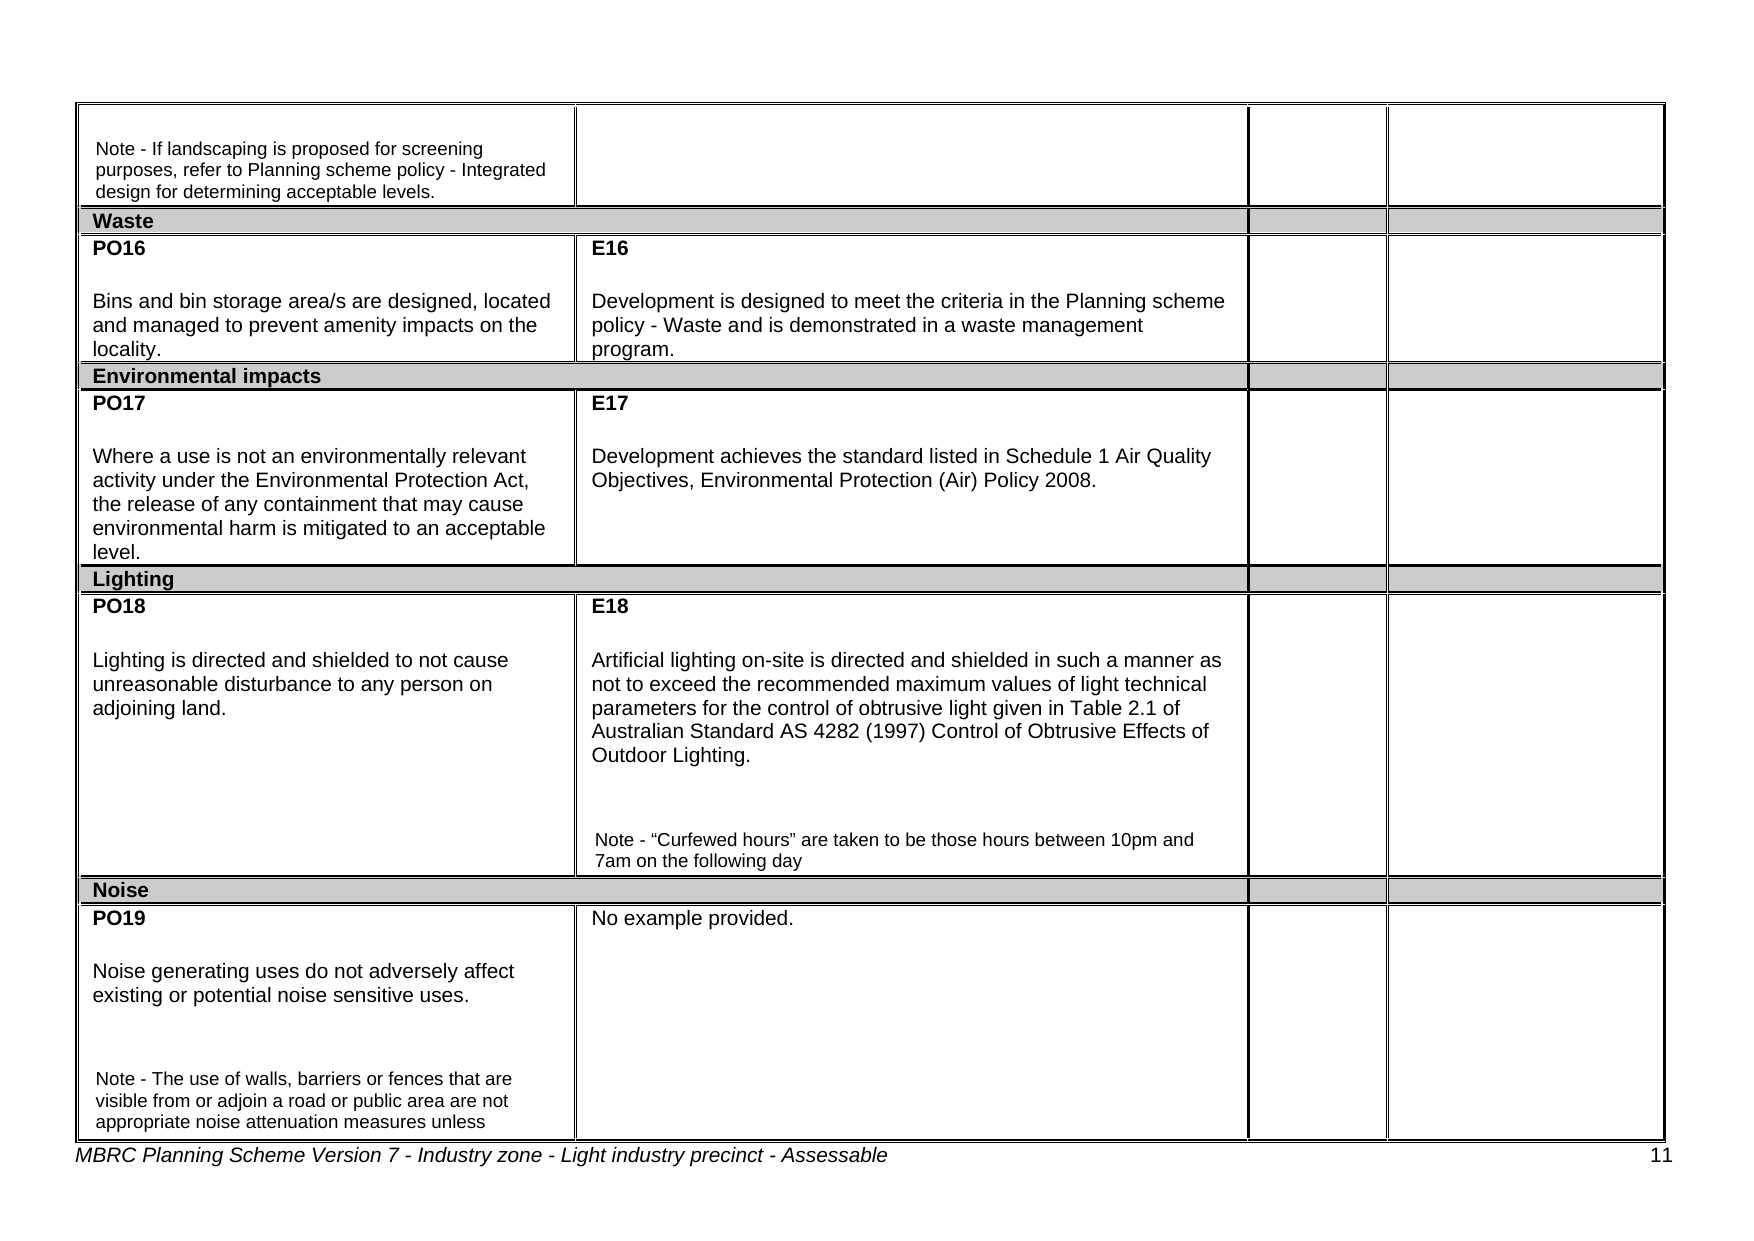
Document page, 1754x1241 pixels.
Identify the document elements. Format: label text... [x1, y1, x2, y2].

table_cell Waste [79, 205, 1247, 232]
table_cell Environmental impacts [77, 361, 1248, 388]
table_cell [1389, 388, 1664, 564]
table_cell [1250, 567, 1386, 591]
table_cell [1389, 205, 1664, 232]
table_cell [1250, 364, 1386, 388]
table_cell [1388, 902, 1664, 1139]
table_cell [576, 103, 1248, 205]
table_cell [1248, 906, 1387, 1139]
table_cell Lighting [79, 564, 1247, 591]
table_cell [1250, 879, 1386, 902]
table_cell E18 Artificial lighting on-site is directed and shielded in such a manner as not to exceed the recommended maximum values of light technical parameters for the control of obtrusive light given in Table 2.1 of Australian Standard AS 4282 (1997) Control of Obtrusive Effects of Outdoor Lighting. [577, 595, 1247, 875]
table_cell Noise [79, 875, 1247, 902]
table_cell [1388, 105, 1663, 205]
table_cell [1388, 361, 1664, 388]
table_cell [1248, 105, 1387, 205]
table_cell E16 Development is designed to meet the criteria in the Planning scheme policy - Waste and is demonstrated in a waste management program. [577, 236, 1247, 361]
table_cell [1389, 875, 1664, 902]
table_cell [1250, 595, 1386, 875]
table_cell [1250, 209, 1386, 232]
table_cell [1250, 391, 1386, 564]
table_cell [1250, 236, 1386, 361]
table_cell PO18 Lighting is directed and shielded to not cause unreasonable disturbance to any person on adjoining land. [79, 591, 574, 875]
table_cell [1389, 591, 1664, 875]
table_cell [1389, 233, 1664, 361]
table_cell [79, 105, 576, 205]
table_cell PO16 Bins and bin storage area/s are designed, located and managed to prevent amenity impacts on the locality. [79, 233, 574, 361]
table_cell PO17 Where a use is not an environmentally relevant activity under the Environmental Protection Act, the release of any containment that may cause environmental harm is mitigated to an acceptable level. [77, 388, 574, 564]
table_cell E17 Development achieves the standard listed in Schedule 1 Air Quality Objectives, Environmental Protection (Air) Policy 2008. [577, 391, 1247, 564]
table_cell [576, 906, 1248, 1139]
table_cell [1389, 564, 1663, 591]
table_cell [79, 902, 576, 1139]
